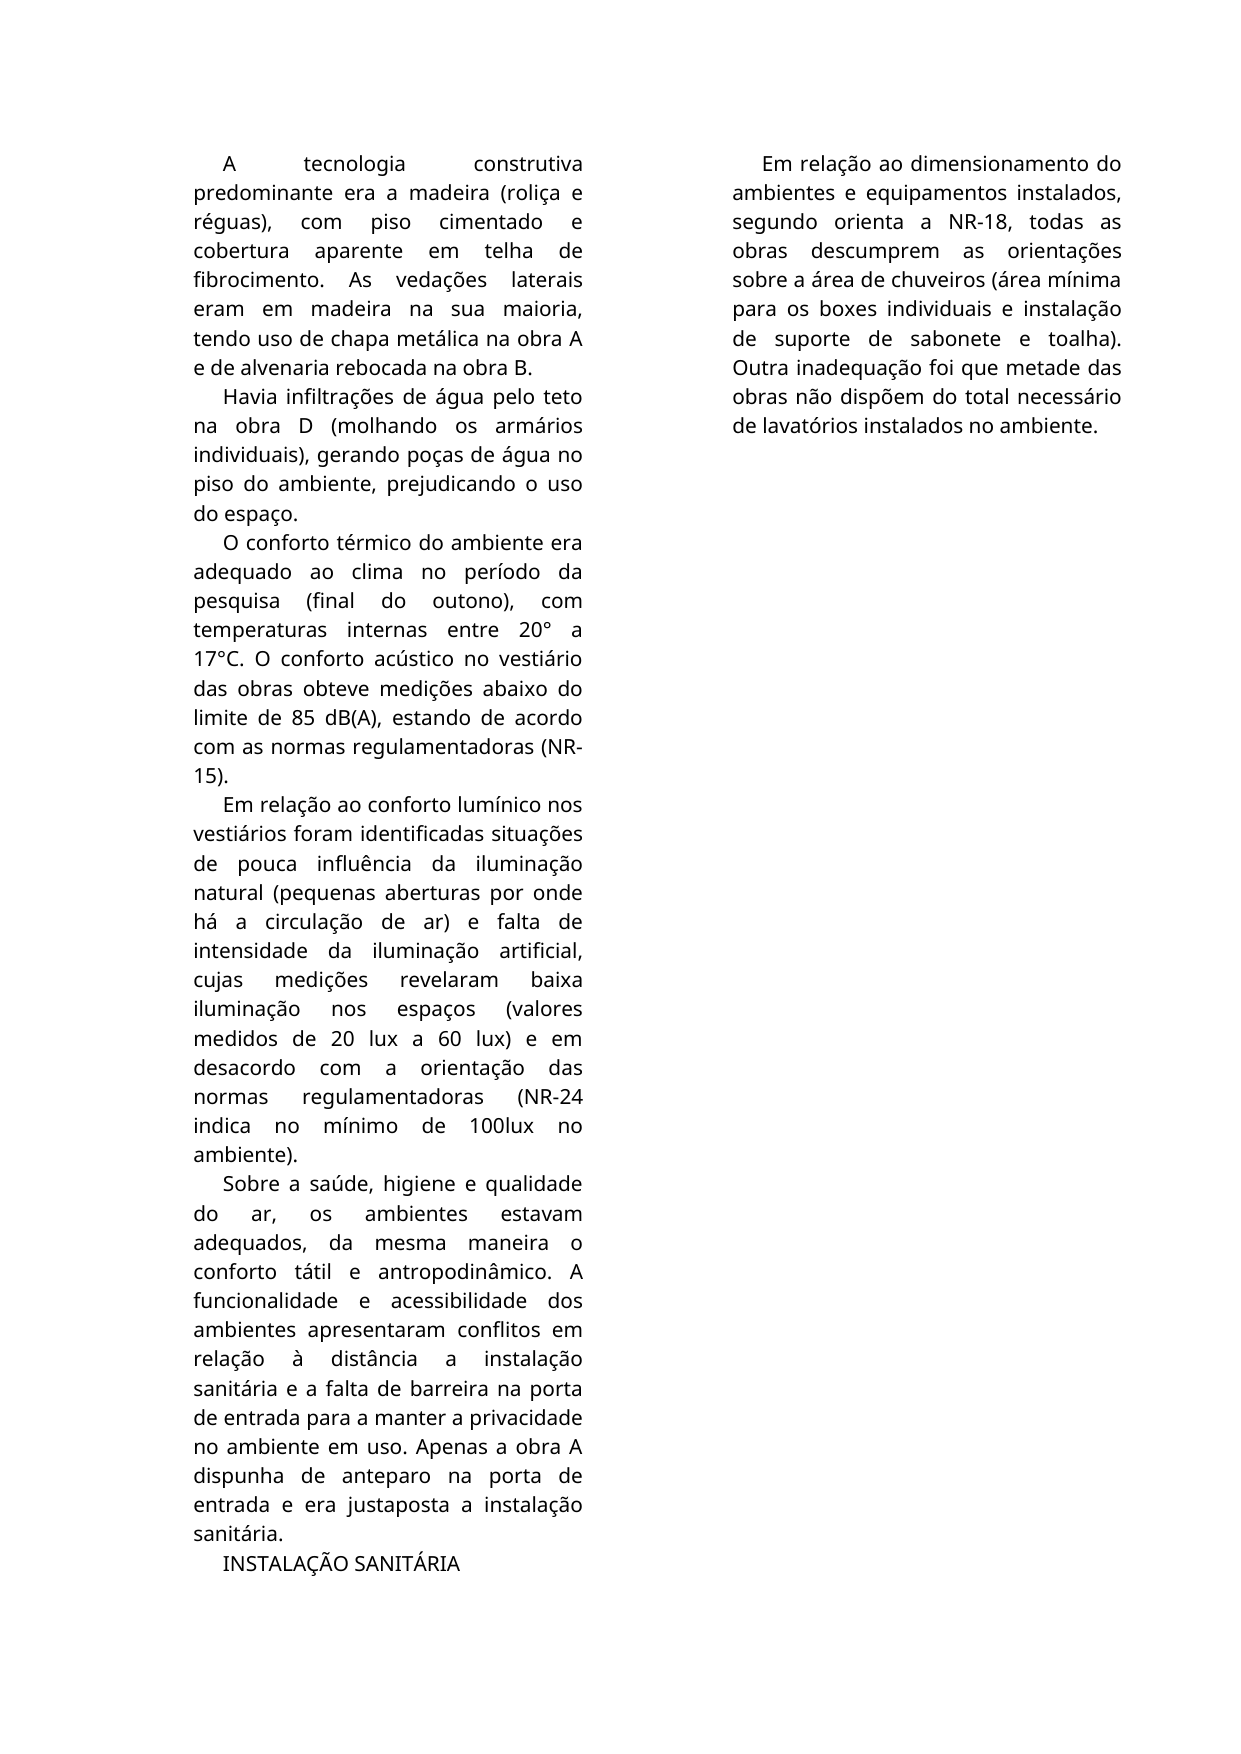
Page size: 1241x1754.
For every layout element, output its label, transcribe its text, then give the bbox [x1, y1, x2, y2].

text Em relação ao dimensionamento do ambientes e equipamentos instalados, segundo orienta a NR-18, todas as obras descumprem as orientações sobre a área de chuveiros (área mínima para os boxes individuais e instalação de suporte de sabonete e toalha). Outra inadequação foi que metade das obras não dispõem do total necessário de lavatórios instalados no ambiente. [732, 148, 1122, 439]
text Em relação ao conforto lumínico nos vestiários foram identificadas situações de pouca influência da iluminação natural (pequenas aberturas por onde há a circulação de ar) e falta de intensidade da iluminação artificial, cujas medições revelaram baixa iluminação nos espaços (valores medidos de 20 lux a 60 lux) e em desacordo com a orientação das normas regulamentadoras (NR-24 indica no mínimo de 100lux no ambiente). [193, 789, 583, 1168]
text A tecnologia construtiva predominante era a madeira (roliça e réguas), com piso cimentado e cobertura aparente em telha de fibrocimento. As vedações laterais eram em madeira na sua maioria, tendo uso de chapa metálica na obra A e de alvenaria rebocada na obra B. [193, 148, 583, 381]
text Sobre a saúde, higiene e qualidade do ar, os ambientes estavam adequados, da mesma maneira o conforto tátil e antropodinâmico. A funcionalidade e acessibilidade dos ambientes apresentaram conflitos em relação à distância a instalação sanitária e a falta de barreira na porta de entrada para a manter a privacidade no ambiente em uso. Apenas a obra A dispunha de anteparo na porta de entrada e era justaposta a instalação sanitária. [193, 1168, 583, 1548]
text O conforto térmico do ambiente era adequado ao clima no período da pesquisa (final do outono), com temperaturas internas entre 20° a 17°C. O conforto acústico no vestiário das obras obteve medições abaixo do limite de 85 dB(A), estando de acordo com as normas regulamentadoras (NR-15). [193, 527, 583, 789]
text Havia infiltrações de água pelo teto na obra D (molhando os armários individuais), gerando poças de água no piso do ambiente, prejudicando o uso do espaço. [193, 381, 583, 527]
text INSTALAÇÃO SANITÁRIA [193, 1548, 583, 1577]
